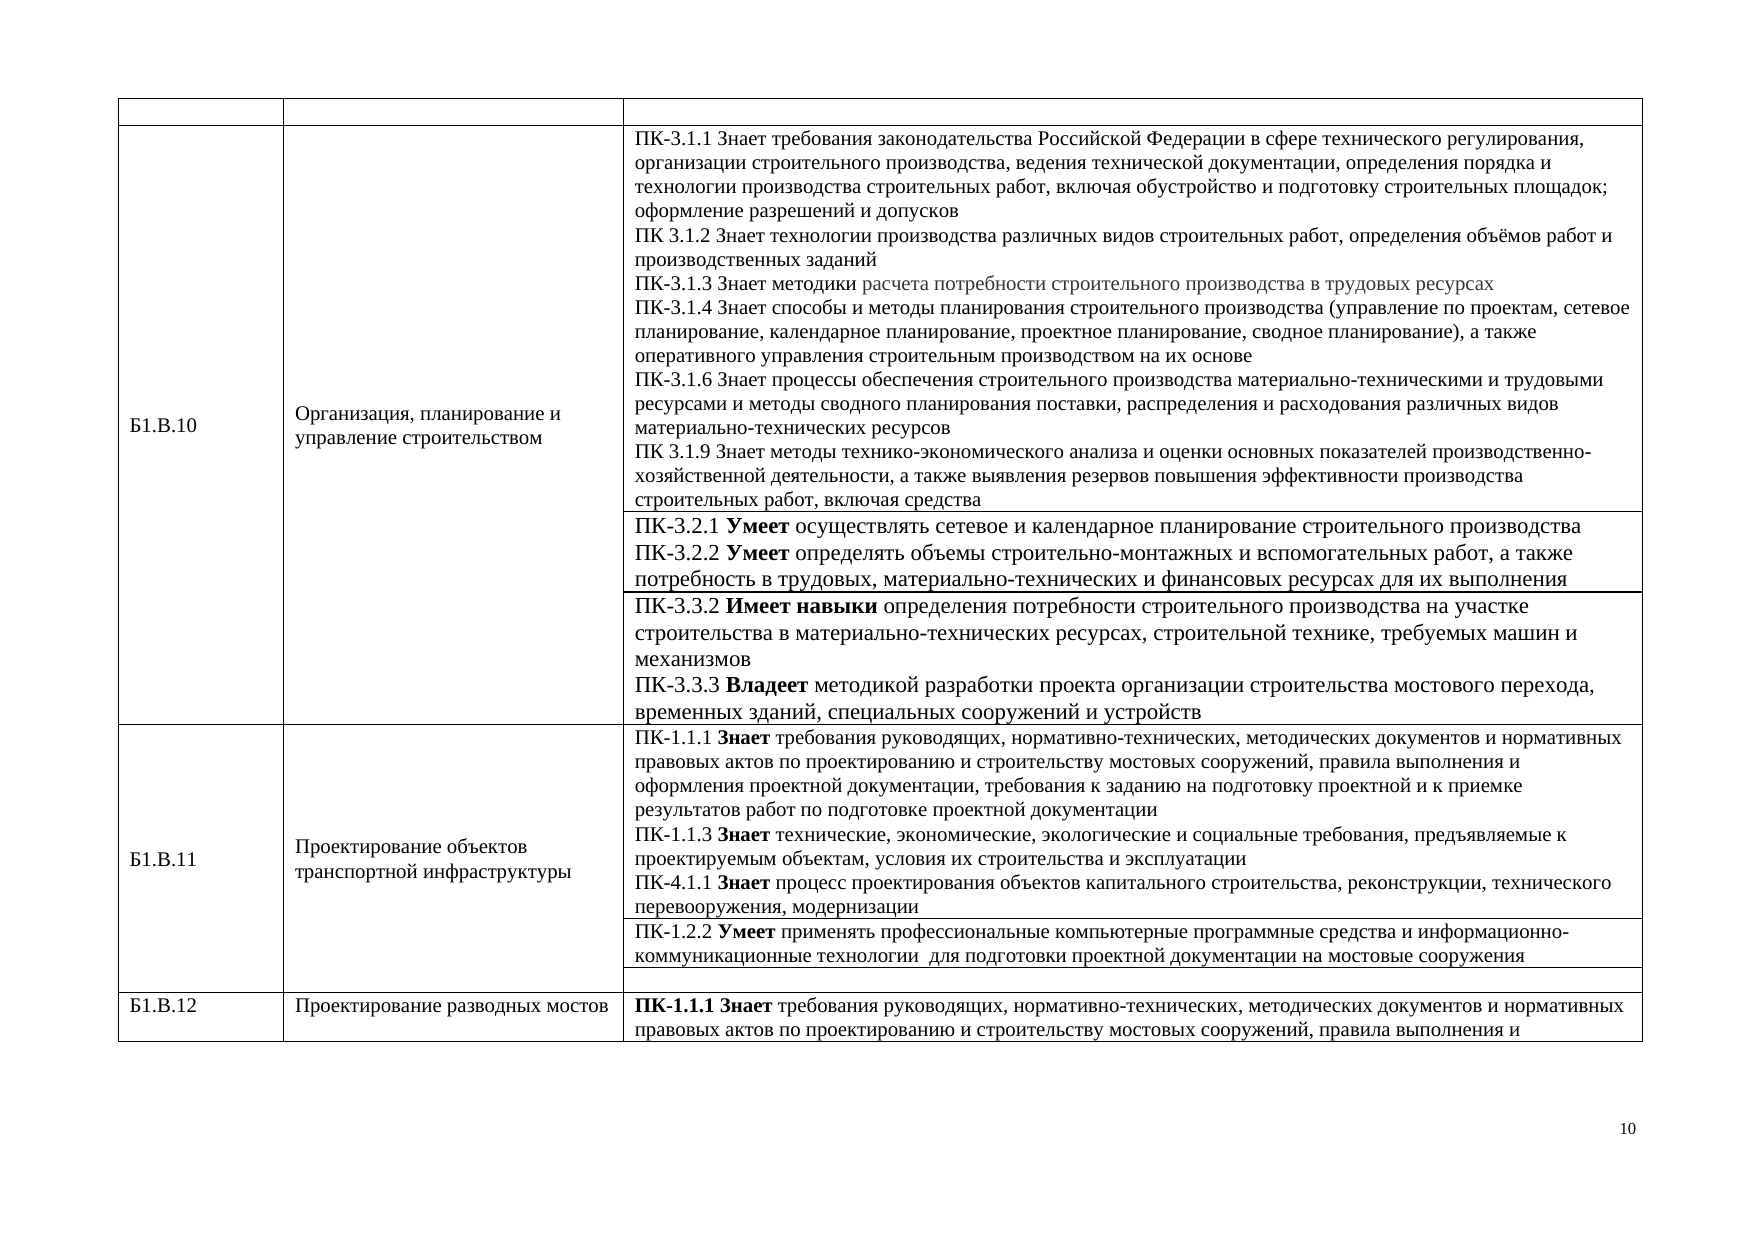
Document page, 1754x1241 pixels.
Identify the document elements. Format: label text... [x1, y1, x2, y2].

table_cell ПК-1.1.1 Знает требования руководящих, нормативно-технических, методических документов и нормативных правовых актов по проектированию и строительству мостовых сооружений, правила выполнения и оформления проектной документации, требования к заданию на подготовку проектной и к приемке результатов работ по подготовке проектной документации ПК-1.1.3 Знает технические, экономические, экологические и социальные требования, предъявляемые к проектируемым объектам, условия их строительства и эксплуатации ПК-4.1.1 Знает процесс проектирования объектов капитального строительства, реконструкции, технического перевооружения, модернизации [624, 725, 1642, 918]
table_cell Б1.В.11 [119, 725, 283, 992]
table_cell Б1.В.10 [119, 126, 283, 724]
table_cell ПК-3.1.1 Знает требования законодательства Российской Федерации в сфере технического регулирования, организации строительного производства, ведения технической документации, определения порядка и технологии производства строительных работ, включая обустройство и подготовку строительных площадок; оформление разрешений и допусков ПК 3.1.2 Знает технологии производства различных видов строительных работ, определения объёмов работ и производственных заданий ПК-3.1.3 Знает методики расчета потребности строительного производства в трудовых ресурсах ПК-3.1.4 Знает способы и методы планирования строительного производства (управление по проектам, сетевое планирование, календарное планирование, проектное планирование, сводное планирование), а также оперативного управления строительным производством на их основе ПК-3.1.6 Знает процессы обеспечения строительного производства материально-техническими и трудовыми ресурсами и методы сводного планирования поставки, распределения и расходования различных видов материально-технических ресурсов ПК 3.1.9 Знает методы технико-экономического анализа и оценки основных показателей производственно-хозяйственной деятельности, а также выявления резервов повышения эффективности производства строительных работ, включая средства [624, 126, 1642, 511]
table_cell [624, 993, 1642, 1041]
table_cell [284, 993, 623, 1041]
table_cell Б1.В.12 [119, 993, 283, 1041]
table_cell ПК-3.2.1 Умеет осуществлять сетевое и календарное планирование строительного производства ПК-3.2.2 Умеет определять объемы строительно-монтажных и вспомогательных работ, а также потребность в трудовых, материально-технических и финансовых ресурсах для их выполнения [624, 512, 1642, 591]
table_cell [624, 968, 1642, 992]
table_cell Организация, планирование и управление строительством [284, 126, 623, 724]
table_cell ПК-3.3.2 Имеет навыки определения потребности строительного производства на участке строительства в материально-технических ресурсах, строительной технике, требуемых машин и механизмов ПК-3.3.3 Владеет методикой разработки проекта организации строительства мостового перехода, временных зданий, специальных сооружений и устройств [624, 593, 1642, 724]
table_cell Проектирование объектов транспортной инфраструктуры [284, 725, 623, 992]
table_cell [624, 99, 1642, 125]
